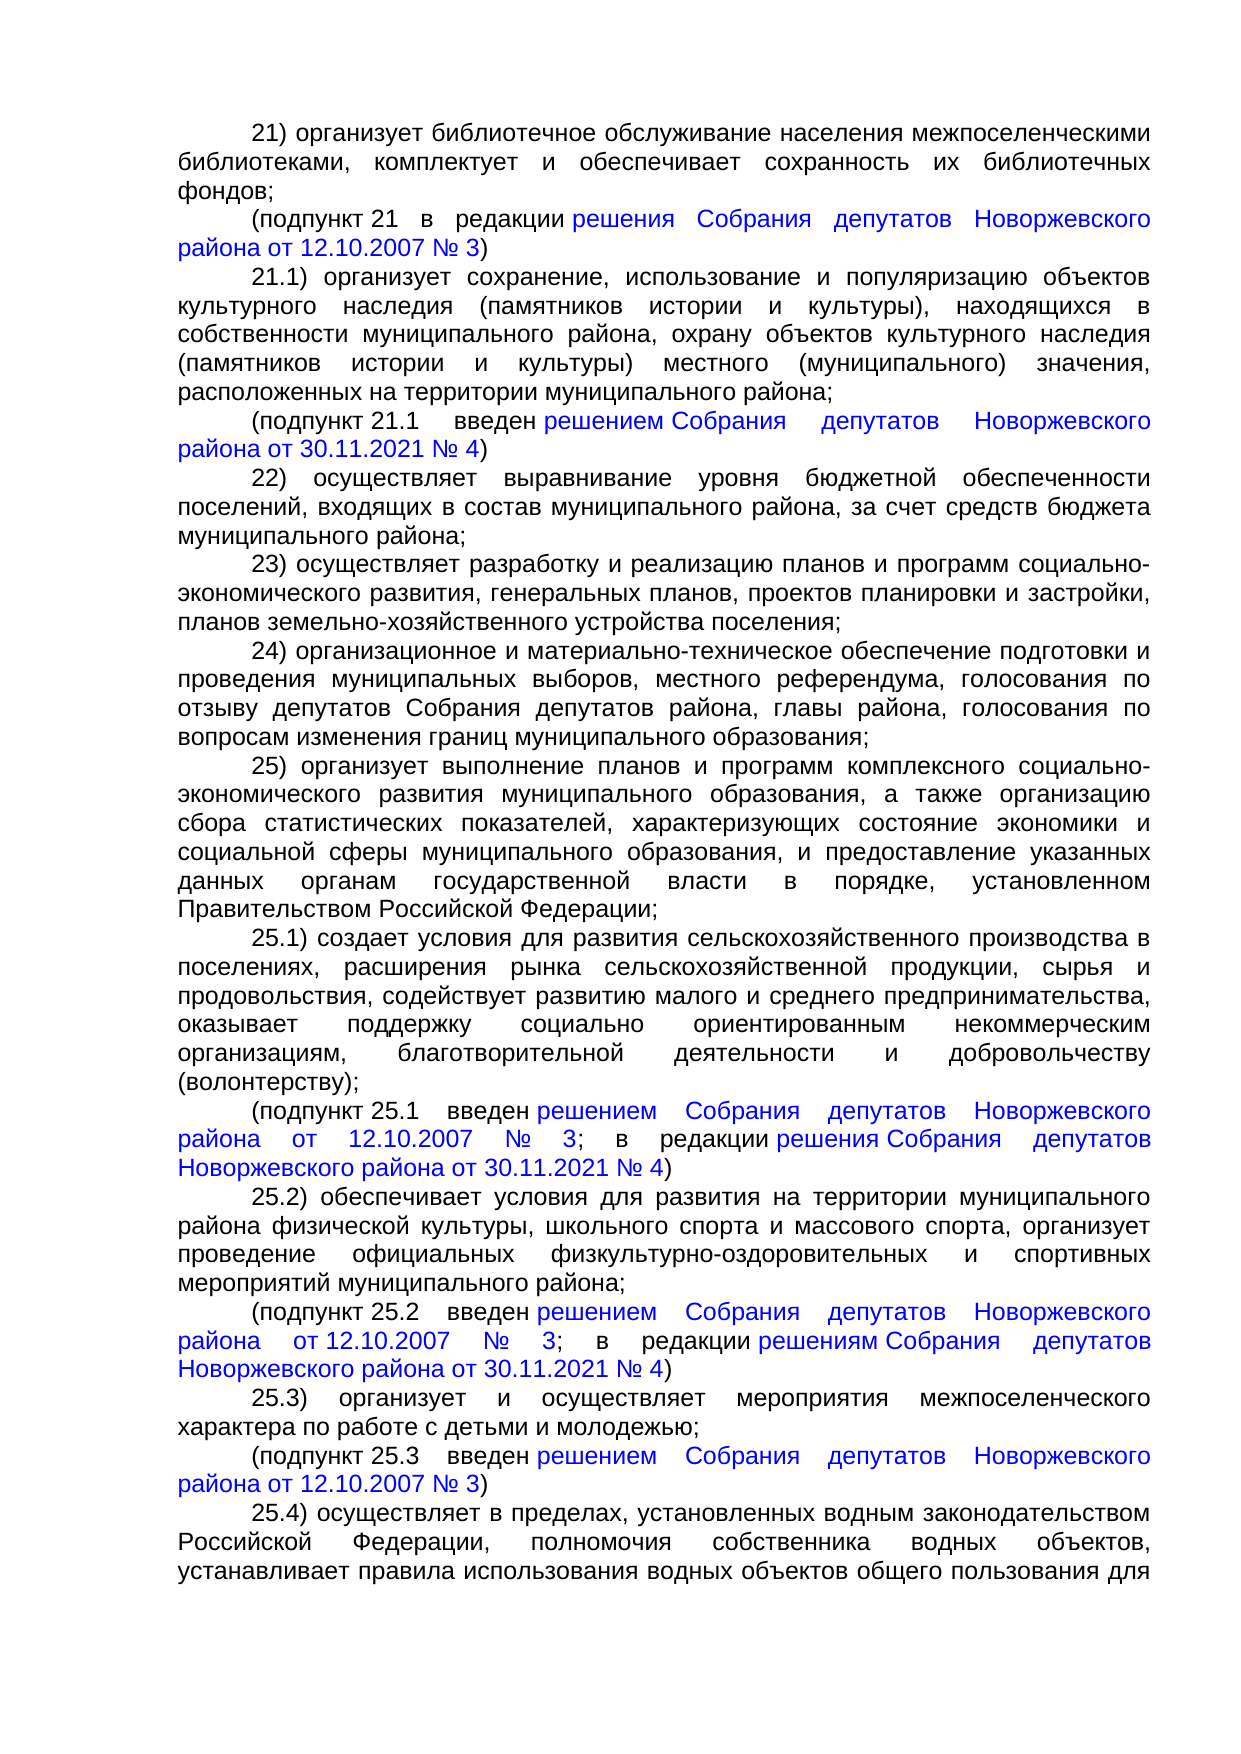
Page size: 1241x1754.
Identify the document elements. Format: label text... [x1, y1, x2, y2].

text 25.3) организует и осуществляет мероприятия межпоселенческого характера по работе с детьми и молодежью; [177, 1383, 1152, 1441]
text 21.1) организует сохранение, использование и популяризацию объектов культурного наследия (памятников истории и культуры), находящихся в собственности муниципального района, охрану объектов культурного наследия (памятников истории и культуры) местного (муниципального) значения, расположенных на территории муниципального района; [177, 262, 1152, 406]
text 23) осуществляет разработку и реализацию планов и программ социально-экономического развития, генеральных планов, проектов планировки и застройки, планов земельно-хозяйственного устройства поселения; [177, 549, 1152, 636]
text 25) организует выполнение планов и программ комплексного социально-экономического развития муниципального образования, а также организацию сбора статистических показателей, характеризующих состояние экономики и социальной сферы муниципального образования, и предоставление указанных данных органам государственной власти в порядке, установленном Правительством Российской Федерации; [177, 751, 1152, 923]
text (подпункт 21 в редакции решения Собрания депутатов Новоржевского района от 12.10.2007 № 3) [177, 204, 1152, 262]
text 25.1) создает условия для развития сельскохозяйственного производства в поселениях, расширения рынка сельскохозяйственной продукции, сырья и продовольствия, содействует развитию малого и среднего предпринимательства, оказывает поддержку социально ориентированным некоммерческим организациям, благотворительной деятельности и добровольчеству (волонтерству); [177, 923, 1152, 1096]
text 22) осуществляет выравнивание уровня бюджетной обеспеченности поселений, входящих в состав муниципального района, за счет средств бюджета муниципального района; [177, 463, 1152, 549]
text (подпункт 25.3 введен решением Собрания депутатов Новоржевского района от 12.10.2007 № 3) [177, 1441, 1152, 1498]
text 24) организационное и материально-техническое обеспечение подготовки и проведения муниципальных выборов, местного референдума, голосования по отзыву депутатов Собрания депутатов района, главы района, голосования по вопросам изменения границ муниципального образования; [177, 636, 1152, 751]
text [177, 1498, 1152, 1584]
text 21) организует библиотечное обслуживание населения межпоселенческими библиотеками, комплектует и обеспечивает сохранность их библиотечных фондов; [177, 118, 1152, 204]
text (подпункт 21.1 введен решением Собрания депутатов Новоржевского района от 30.11.2021 № 4) [177, 406, 1152, 463]
text (подпункт 25.1 введен решением Собрания депутатов Новоржевского района от 12.10.2007 № 3; в редакции решения Собрания депутатов Новоржевского района от 30.11.2021 № 4) [177, 1096, 1152, 1182]
text 25.2) обеспечивает условия для развития на территории муниципального района физической культуры, школьного спорта и массового спорта, организует проведение официальных физкультурно-оздоровительных и спортивных мероприятий муниципального района; [177, 1182, 1152, 1297]
text (подпункт 25.2 введен решением Собрания депутатов Новоржевского района от 12.10.2007 № 3; в редакции решениям Собрания депутатов Новоржевского района от 30.11.2021 № 4) [177, 1297, 1152, 1383]
